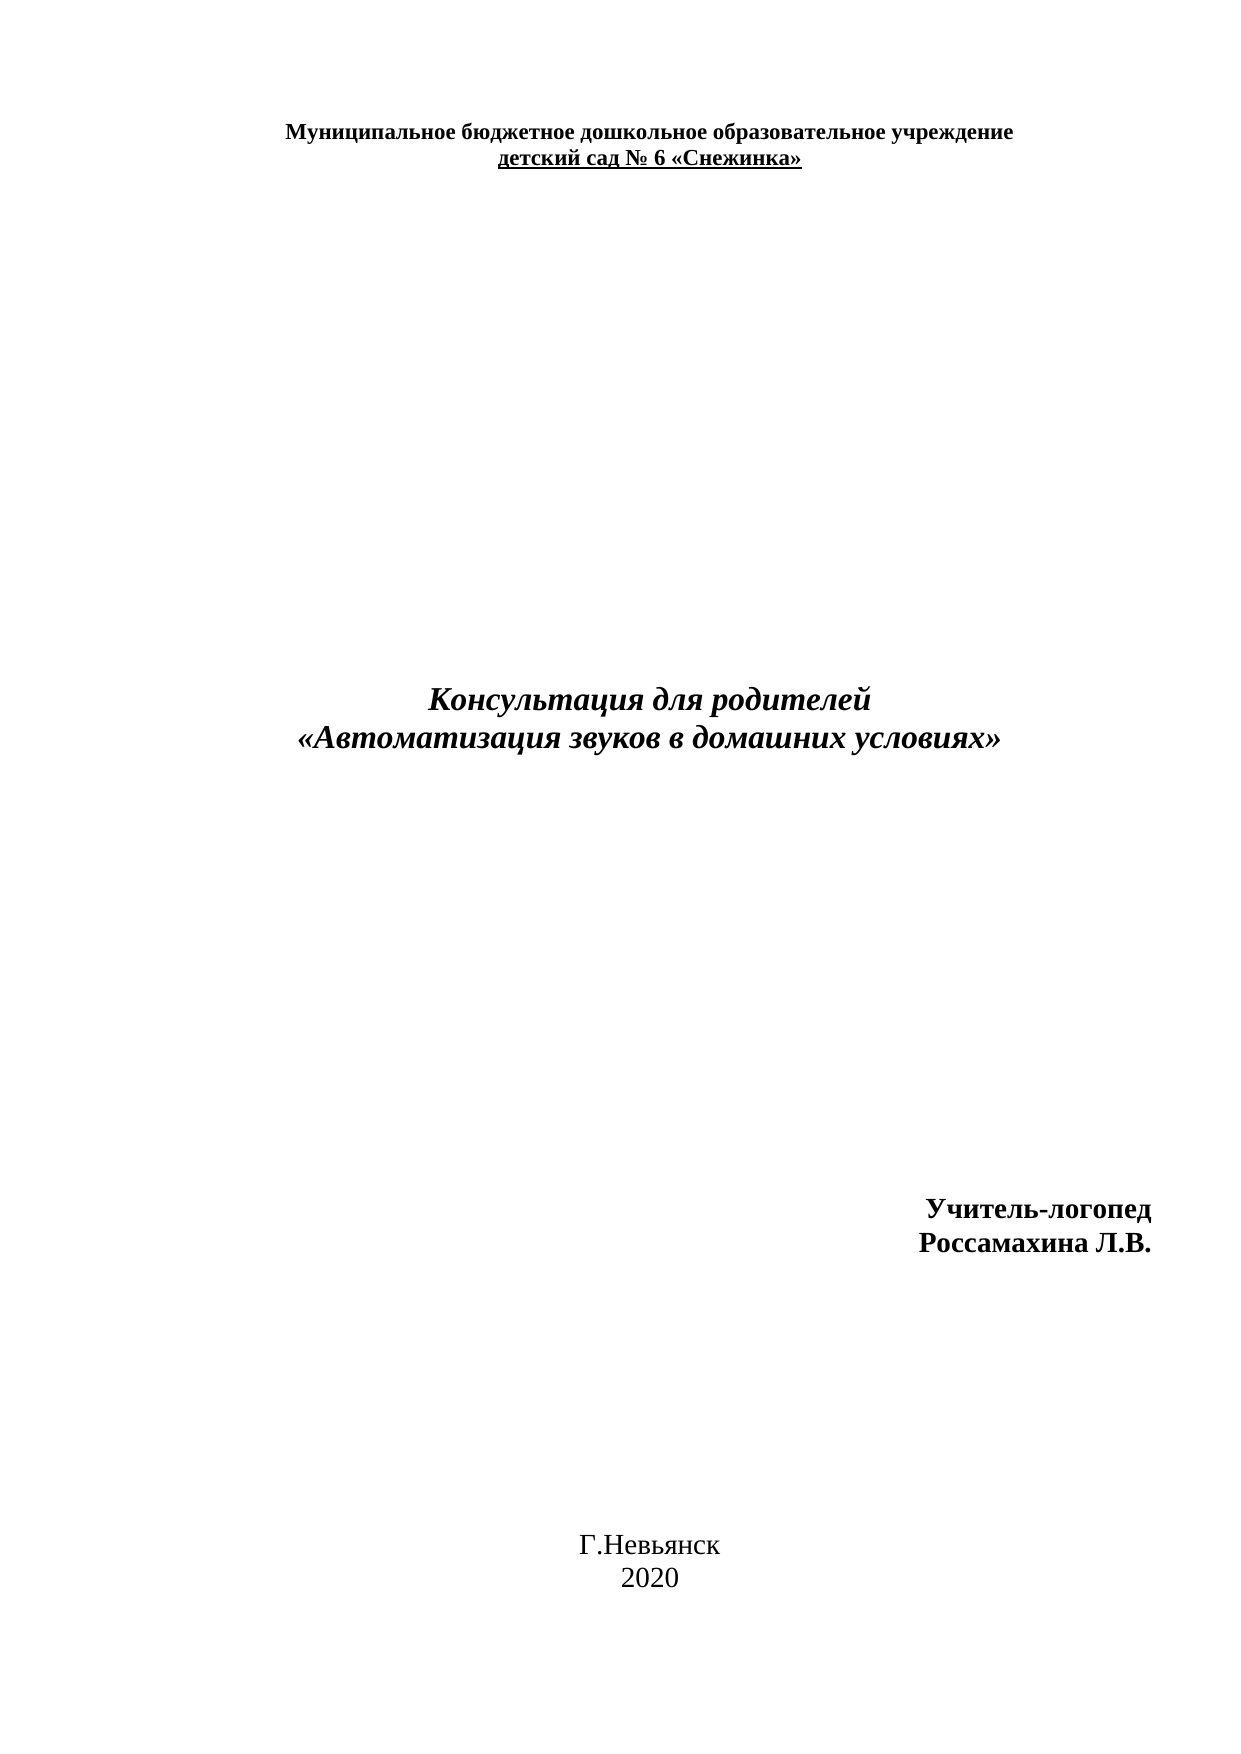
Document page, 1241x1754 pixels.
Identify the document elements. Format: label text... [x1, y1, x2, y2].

text детский сад № 6 «Снежинка» [148, 144, 1152, 171]
text Учитель-логопед [148, 1191, 1152, 1225]
text 2020 [148, 1560, 1152, 1594]
text Муниципальное бюджетное дошкольное образовательное учреждение [148, 118, 1152, 144]
text Россамахина Л.В. [148, 1225, 1152, 1258]
text Консультация для родителей [148, 679, 1152, 717]
text «Автоматизация звуков в домашних условиях» [148, 717, 1152, 755]
text Г.Невьянск [148, 1527, 1152, 1560]
